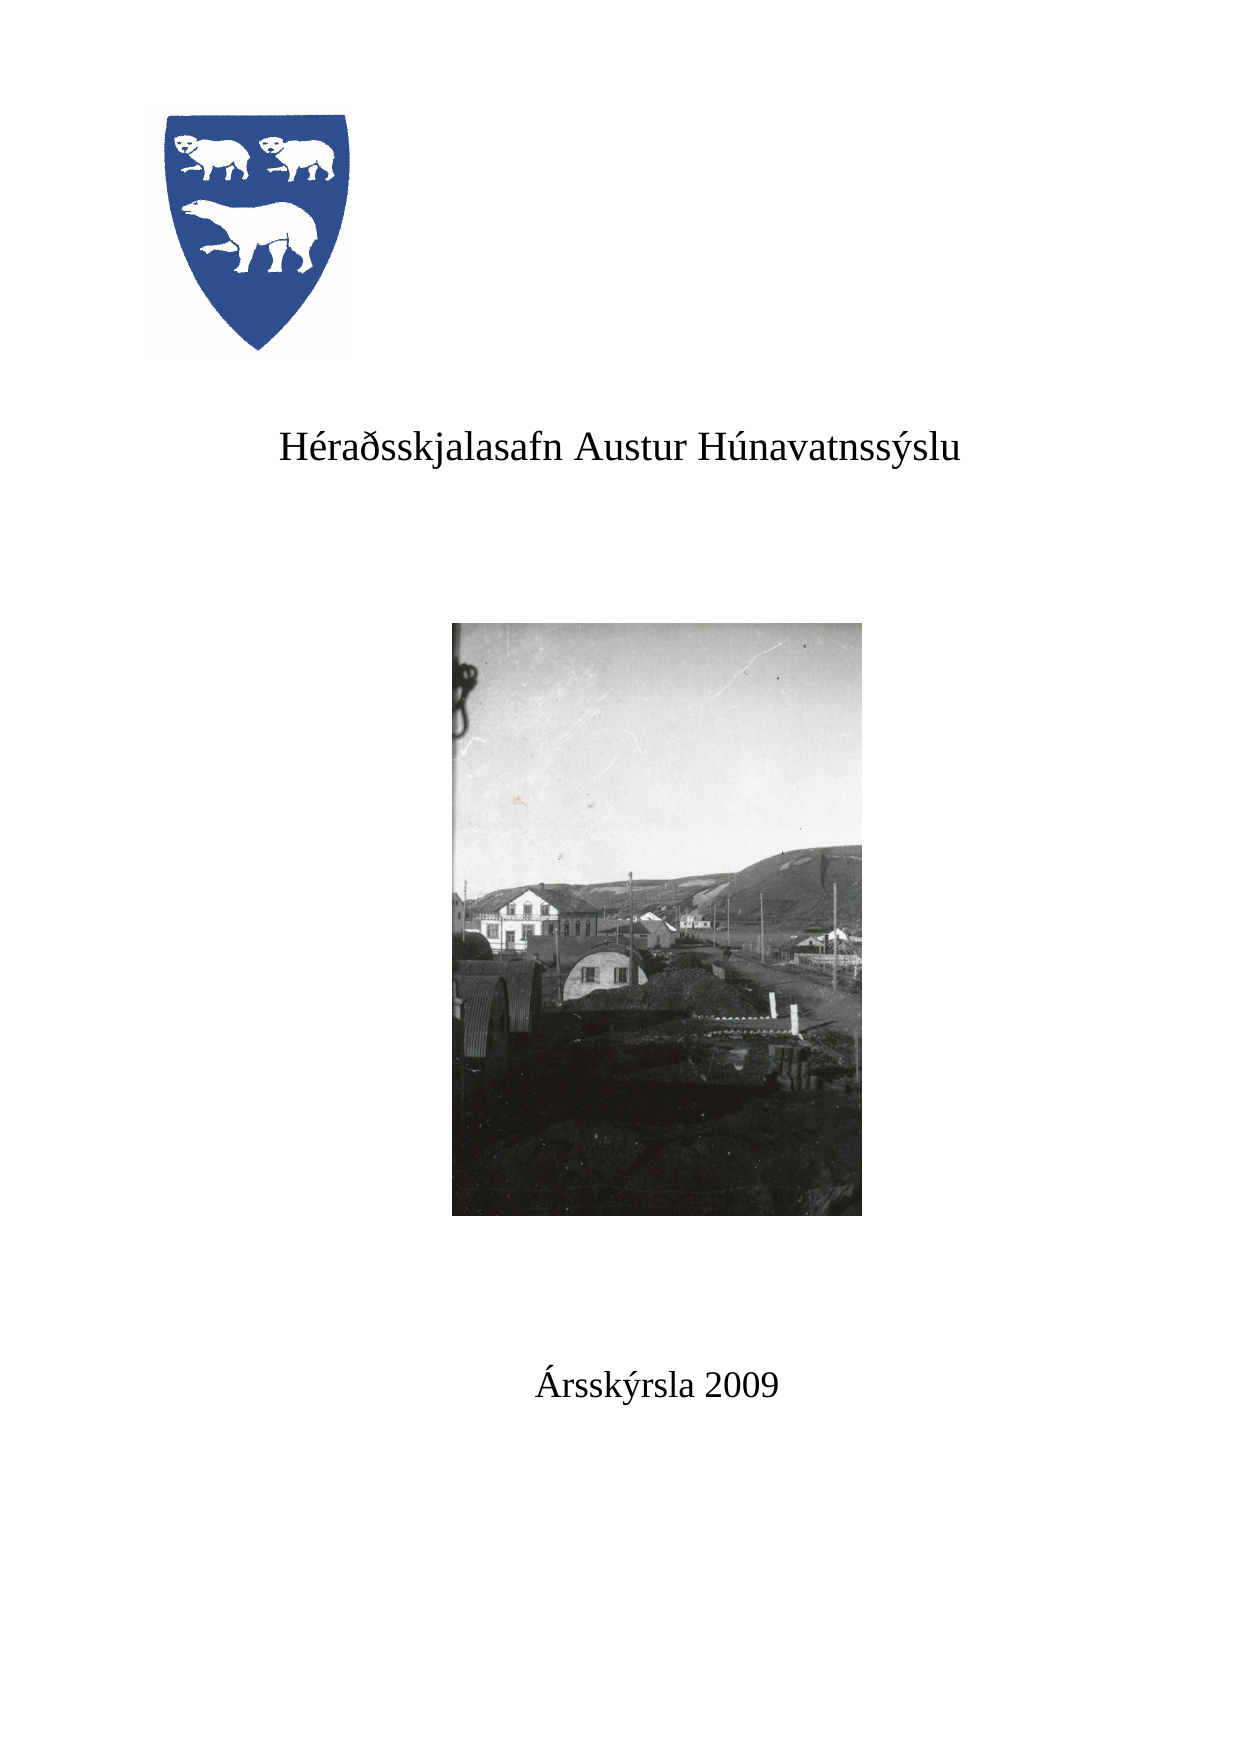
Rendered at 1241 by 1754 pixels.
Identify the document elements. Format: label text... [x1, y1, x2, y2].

picture [452, 623, 862, 1216]
text Héraðsskjalasafn Austur Húnavatnssýslu [148, 421, 1093, 469]
picture [147, 106, 352, 357]
text Ársskýrsla 2009 [148, 1363, 1093, 1406]
